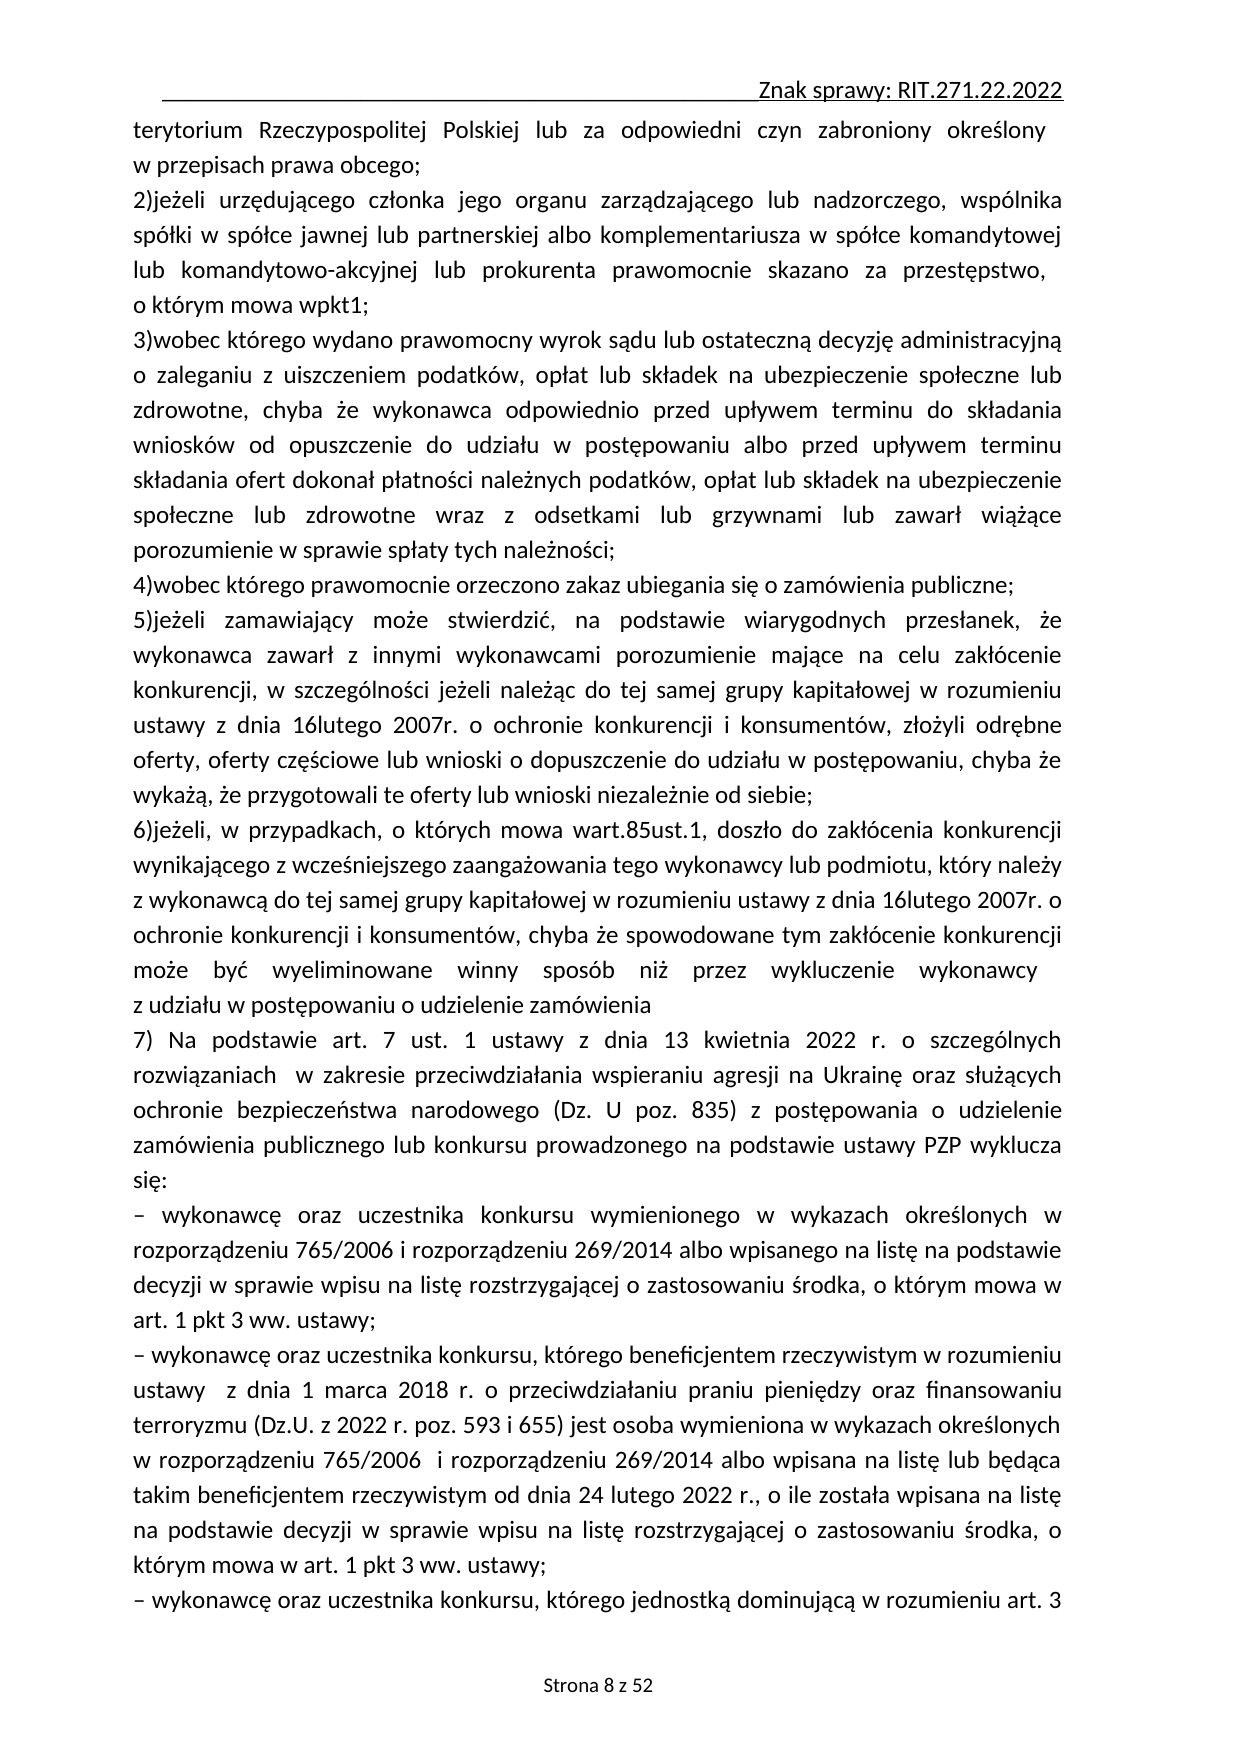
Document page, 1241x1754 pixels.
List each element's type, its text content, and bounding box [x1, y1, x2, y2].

text 5)jeżeli zamawiający może stwierdzić, na podstawie wiarygodnych przesłanek, że wykonawca zawarł z innymi wykonawcami porozumienie mające na celu zakłócenie konkurencji, w szczególności jeżeli należąc do tej samej grupy kapitałowej w rozumieniu ustawy z dnia 16lutego 2007r. o ochronie konkurencji i konsumentów, złożyli odrębne oferty, oferty częściowe lub wnioski o dopuszczenie do udziału w postępowaniu, chyba że wykażą, że przygotowali te oferty lub wnioski niezależnie od siebie; [133, 604, 1063, 810]
text 2)jeżeli urzędującego członka jego organu zarządzającego lub nadzorczego, wspólnika spółki w spółce jawnej lub partnerskiej albo komplementariusza w spółce komandytowej lub komandytowo-akcyjnej lub prokurenta prawomocnie skazano za przestępstwo, o którym mowa wpkt1; [133, 184, 1063, 320]
text 4)wobec którego prawomocnie orzeczono zakaz ubiegania się o zamówienia publiczne; [133, 569, 1063, 600]
text 7) Na podstawie art. 7 ust. 1 ustawy z dnia 13 kwietnia 2022 r. o szczególnych rozwiązaniach w zakresie przeciwdziałania wspieraniu agresji na Ukrainę oraz służących ochronie bezpieczeństwa narodowego (Dz. U poz. 835) z postępowania o udzielenie zamówienia publicznego lub konkursu prowadzonego na podstawie ustawy PZP wyklucza się: [133, 1024, 1063, 1195]
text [133, 1584, 1063, 1615]
text 3)wobec którego wydano prawomocny wyrok sądu lub ostateczną decyzję administracyjną o zaleganiu z uiszczeniem podatków, opłat lub składek na ubezpieczenie społeczne lub zdrowotne, chyba że wykonawca odpowiednio przed upływem terminu do składania wniosków od opuszczenie do udziału w postępowaniu albo przed upływem terminu składania ofert dokonał płatności należnych podatków, opłat lub składek na ubezpieczenie społeczne lub zdrowotne wraz z odsetkami lub grzywnami lub zawarł wiążące porozumienie w sprawie spłaty tych należności; [133, 324, 1063, 565]
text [133, 114, 1063, 180]
text 6)jeżeli, w przypadkach, o których mowa wart.85ust.1, doszło do zakłócenia konkurencji wynikającego z wcześniejszego zaangażowania tego wykonawcy lub podmiotu, który należy z wykonawcą do tej samej grupy kapitałowej w rozumieniu ustawy z dnia 16lutego 2007r. o ochronie konkurencji i konsumentów, chyba że spowodowane tym zakłócenie konkurencji może być wyeliminowane winny sposób niż przez wykluczenie wykonawcy z udziału w postępowaniu o udzielenie zamówienia [133, 814, 1063, 1020]
text – wykonawcę oraz uczestnika konkursu wymienionego w wykazach określonych w rozporządzeniu 765/2006 i rozporządzeniu 269/2014 albo wpisanego na listę na podstawie decyzji w sprawie wpisu na listę rozstrzygającej o zastosowaniu środka, o którym mowa w art. 1 pkt 3 ww. ustawy; [133, 1199, 1063, 1335]
text – wykonawcę oraz uczestnika konkursu, którego beneficjentem rzeczywistym w rozumieniu ustawy z dnia 1 marca 2018 r. o przeciwdziałaniu praniu pieniędzy oraz finansowaniu terroryzmu (Dz.U. z 2022 r. poz. 593 i 655) jest osoba wymieniona w wykazach określonych w rozporządzeniu 765/2006 i rozporządzeniu 269/2014 albo wpisana na listę lub będąca takim beneficjentem rzeczywistym od dnia 24 lutego 2022 r., o ile została wpisana na listę na podstawie decyzji w sprawie wpisu na listę rozstrzygającej o zastosowaniu środka, o którym mowa w art. 1 pkt 3 ww. ustawy; [133, 1339, 1063, 1580]
